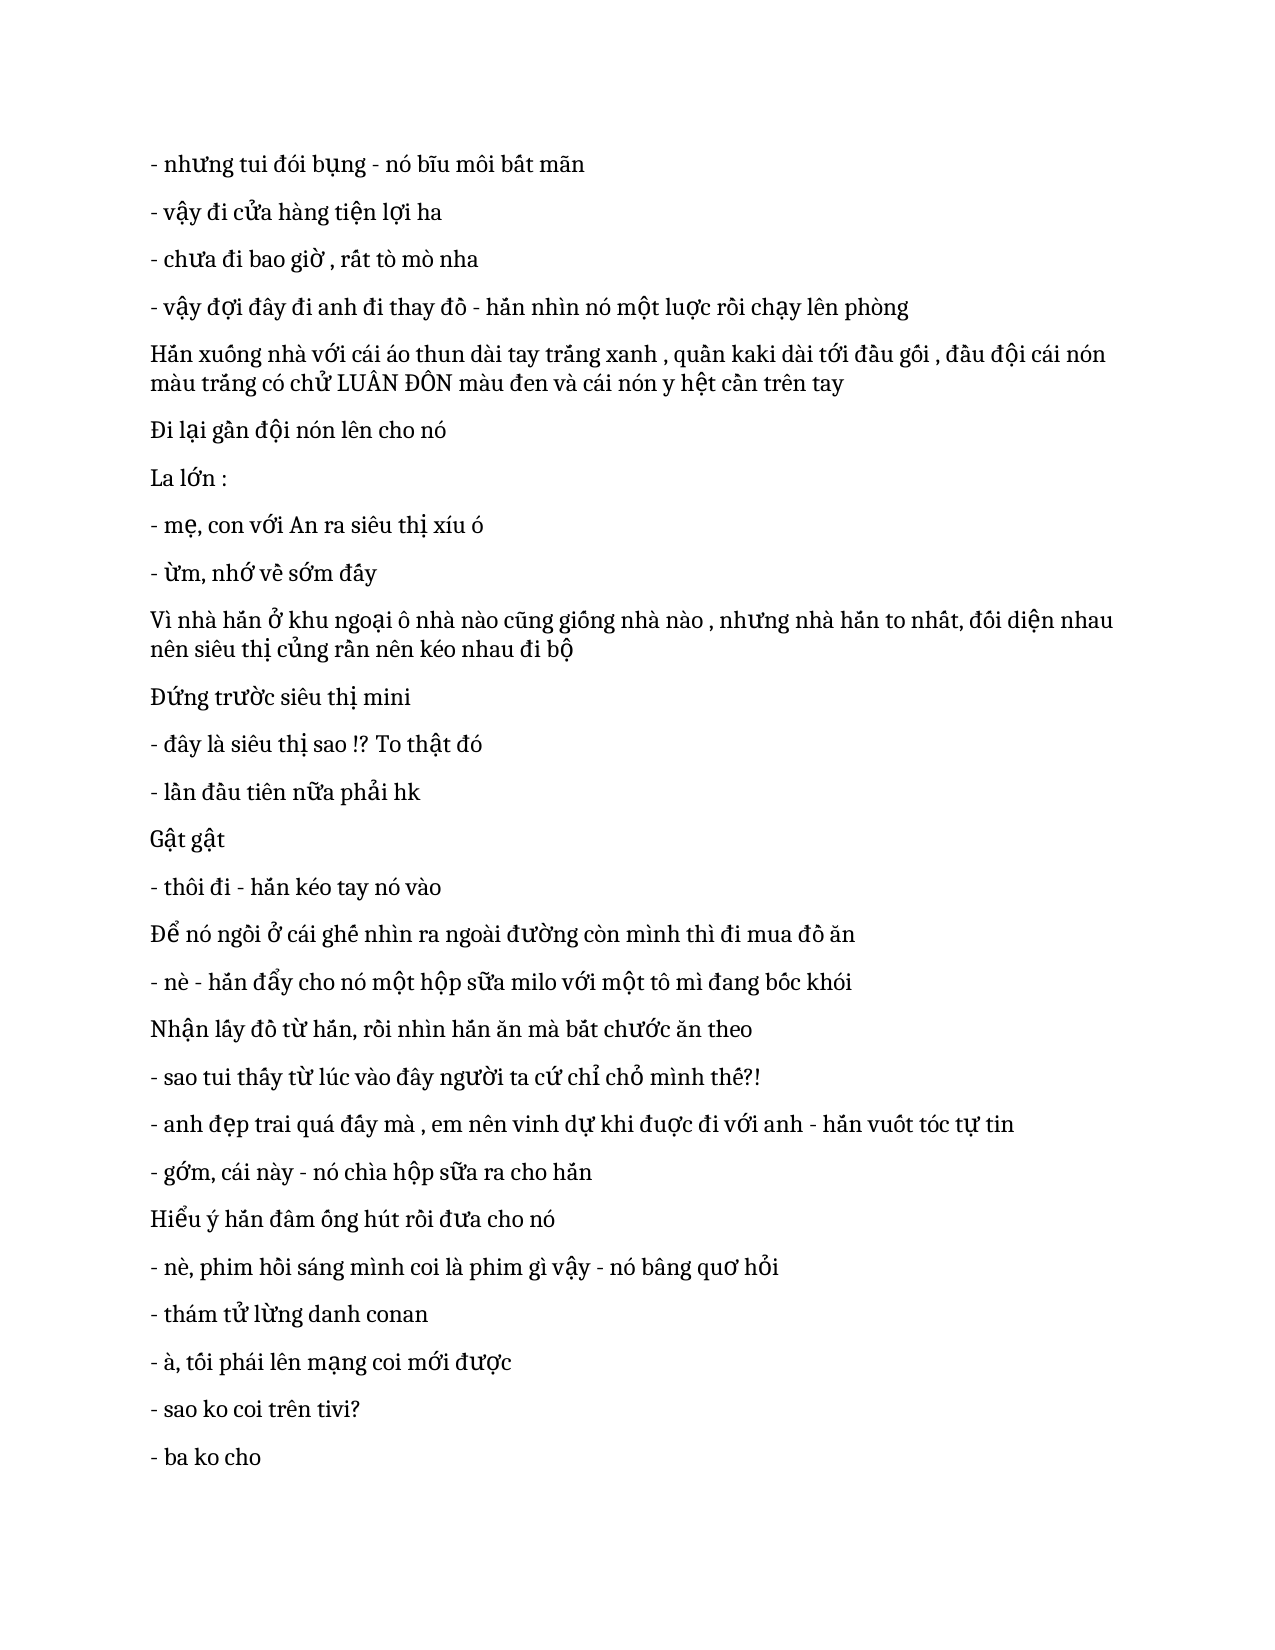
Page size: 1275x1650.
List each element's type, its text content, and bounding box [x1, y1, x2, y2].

text - vậy đợi đây đi anh đi thay đồ - hắn nhìn nó một luợc rồi chạy lên phòng [150, 292, 1125, 321]
text - đây là siêu thị sao !? To thật đó [150, 730, 1125, 759]
text - lần đầu tiên nữa phải hk [150, 777, 1125, 806]
text - anh đẹp trai quá đấy mà , em nên vinh dự khi đuợc đi với anh - hắn vuốt tóc tự tin [150, 1110, 1125, 1139]
text Nhận lấy đồ từ hắn, rồi nhìn hắn ăn mà bắt chước ăn theo [150, 1015, 1125, 1044]
text - nhưng tui đói bụng - nó bĩu môi bất mãn [150, 150, 1125, 179]
text - thôi đi - hắn kéo tay nó vào [150, 872, 1125, 901]
text - chưa đi bao giờ , rất tò mò nha [150, 245, 1125, 274]
text - thám tử lừng danh conan [150, 1300, 1125, 1329]
text - ừm, nhớ về sớm đấy [150, 559, 1125, 587]
text - sao tui thấy từ lúc vào đây người ta cứ chỉ chỏ mình thế?! [150, 1062, 1125, 1091]
text - nè, phim hồi sáng mình coi là phim gì vậy - nó bâng quơ hỏi [150, 1252, 1125, 1281]
text La lớn : [150, 464, 1125, 492]
text - nè - hắn đẩy cho nó một hộp sữa milo với một tô mì đang bốc khói [150, 967, 1125, 996]
text Hắn xuống nhà với cái áo thun dài tay trắng xanh , quần kaki dài tới đầu gối , đầu đội cái nón màu trắng có chử LUÂN ĐÔN màu đen và cái nón y hệt cần trên tay [150, 340, 1125, 397]
text Vì nhà hắn ở khu ngoại ô nhà nào cũng giống nhà nào , nhưng nhà hắn to nhất, đối diện nhau nên siêu thị củng rần nên kéo nhau đi bộ [150, 606, 1125, 664]
text - à, tối phái lên mạng coi mới được [150, 1347, 1125, 1376]
text Để nó ngồi ở cái ghế nhìn ra ngoài đường còn mình thì đi mua đồ ăn [150, 920, 1125, 949]
text - gớm, cái này - nó chìa hộp sữa ra cho hắn [150, 1157, 1125, 1186]
text - mẹ, con với An ra siêu thị xíu ó [150, 511, 1125, 540]
text - vậy đi cửa hàng tiện lợi ha [150, 197, 1125, 226]
text Đi lại gần đội nón lên cho nó [150, 416, 1125, 445]
text Hiểu ý hắn đâm ống hút rồi đưa cho nó [150, 1205, 1125, 1234]
text Gật gật [150, 825, 1125, 854]
text - sao ko coi trên tivi? [150, 1395, 1125, 1424]
text - ba ko cho [150, 1442, 1125, 1471]
text Đứng trườc siêu thị mini [150, 682, 1125, 711]
